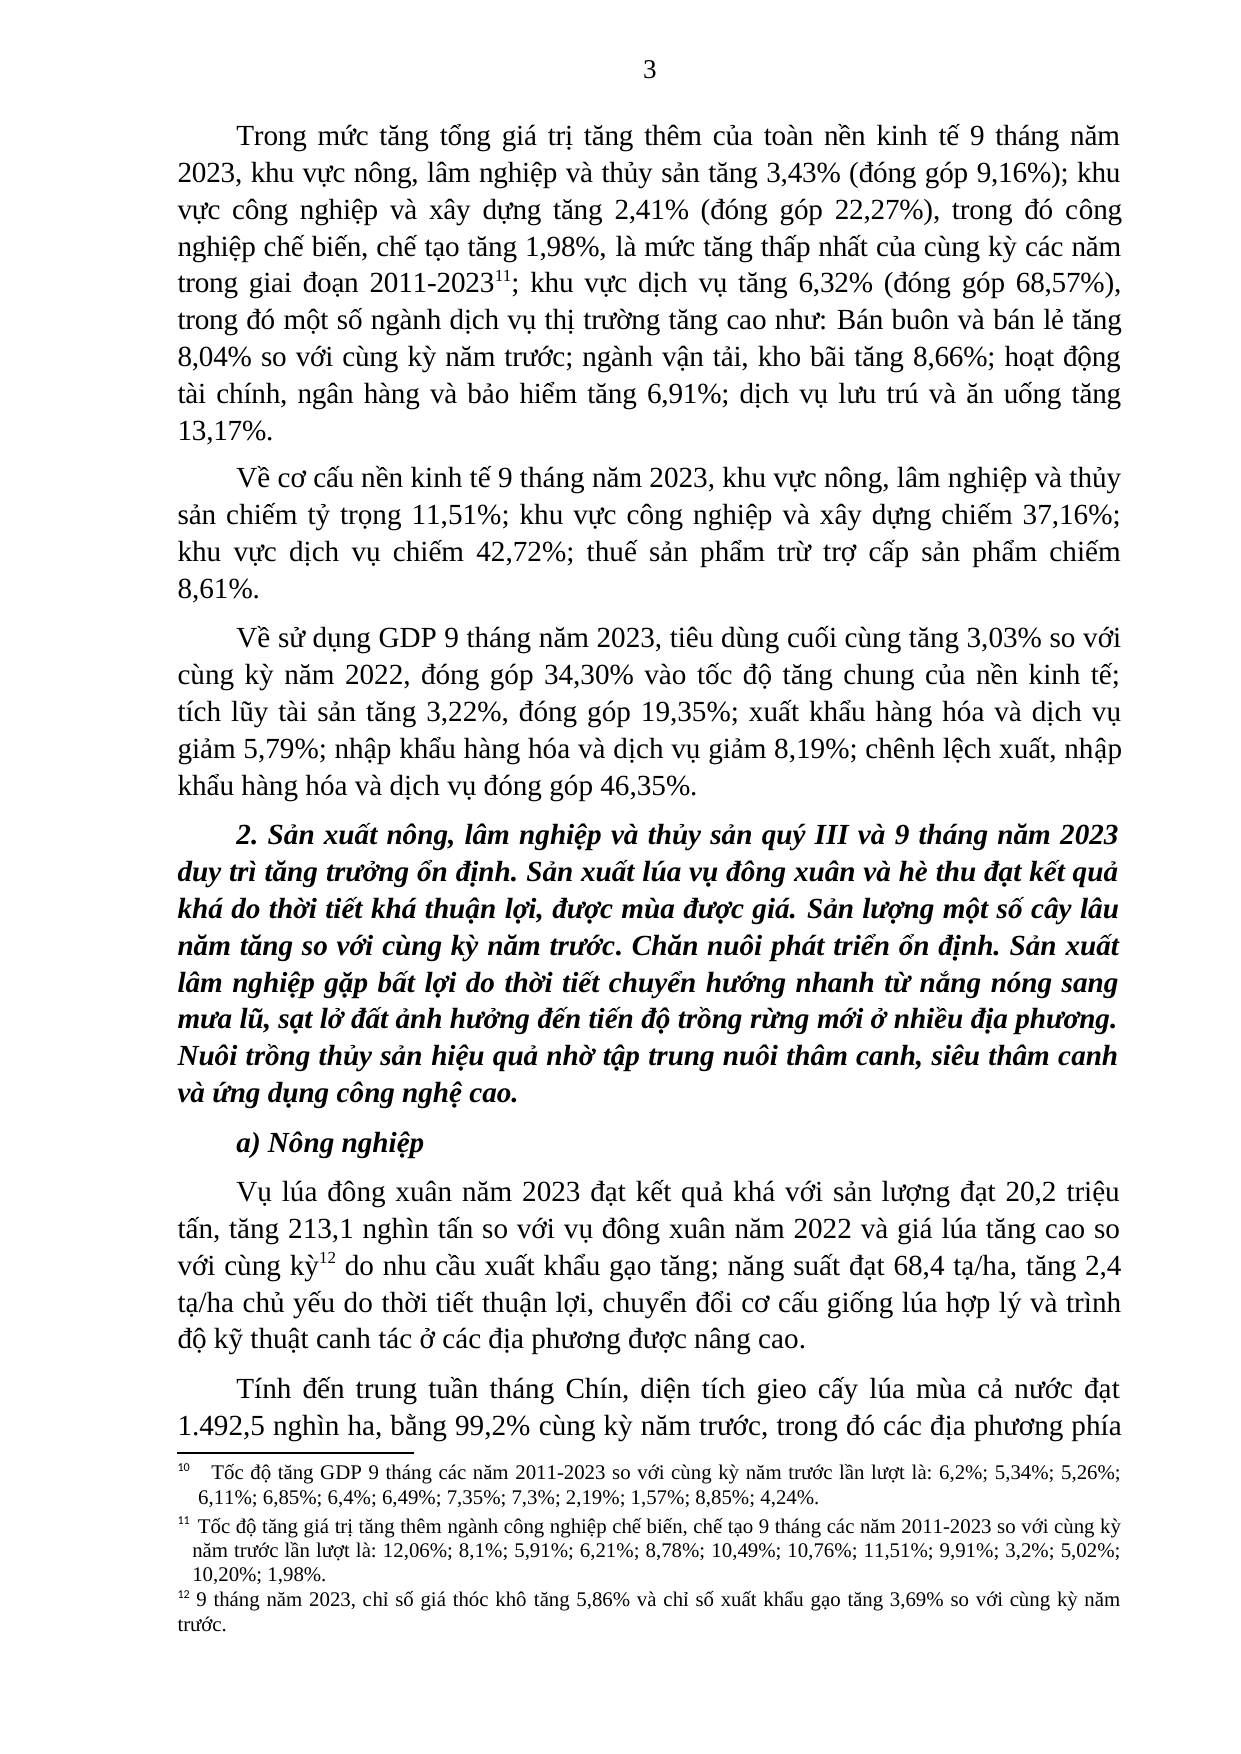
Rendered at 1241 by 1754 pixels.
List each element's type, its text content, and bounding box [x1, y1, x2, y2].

text Vụ lúa đông xuân năm 2023 đạt kết quả khá với sản lượng đạt 20,2 triệu tấn, tăng 213,1 nghìn tấn so với vụ đông xuân năm 2022 và giá lúa tăng cao so với cùng kỳ do nhu cầu xuất khẩu gạo tăng; năng suất đạt 68,4 tạ/ha, tăng 2,4 tạ/ha chủ yếu do thời tiết thuận lợi, chuyển đổi cơ cấu giống lúa hợp lý và trình độ kỹ thuật canh tác ở các địa phương được nâng cao. [177, 1244, 1122, 1355]
text Vụ lúa đông xuân năm 2023 đạt kết quả khá với sản lượng đạt 20,2 triệu tấn, tăng 213,1 nghìn tấn so với vụ đông xuân năm 2022 và giá lúa tăng cao so với cùng kỳ do nhu cầu xuất khẩu gạo tăng; năng suất đạt 68,4 tạ/ha, tăng 2,4 tạ/ha chủ yếu do thời tiết thuận lợi, chuyển đổi cơ cấu giống lúa hợp lý và trình độ kỹ thuật canh tác ở các địa phương được nâng cao. [177, 1174, 1122, 1211]
text Về sử dụng GDP 9 tháng năm 2023, tiêu dùng cuối cùng tăng 3,03% so với cùng kỳ năm 2022, đóng góp 34,30% vào tốc độ tăng chung của nền kinh tế; tích lũy tài sản tăng 3,22%, đóng góp 19,35%; xuất khẩu hàng hóa và dịch vụ giảm 5,79%; nhập khẩu hàng hóa và dịch vụ giảm 8,19%; chênh lệch xuất, nhập khẩu hàng hóa và dịch vụ đóng góp 46,35%. [177, 620, 1122, 801]
text Trong mức tăng tổng giá trị tăng thêm của toàn nền kinh tế 9 tháng năm 2023, khu vực nông, lâm nghiệp và thủy sản tăng 3,43% (đóng góp 9,16%); khu vực công nghiệp và xây dựng tăng 2,41% (đóng góp 22,27%), trong đó công nghiệp chế biến, chế tạo tăng 1,98%, là mức tăng thấp nhất của cùng kỳ các năm trong giai đoạn 2011-2023; khu vực dịch vụ tăng 6,32% (đóng góp 68,57%), trong đó một số ngành dịch vụ thị trường tăng cao như: Bán buôn và bán lẻ tăng 8,04% so với cùng kỳ năm trước; ngành vận tải, kho bãi tăng 8,66%; hoạt động tài chính, ngân hàng và bảo hiểm tăng 6,91%; dịch vụ lưu trú và ăn uống tăng 13,17%. [177, 118, 1122, 447]
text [177, 1371, 1122, 1441]
text Về cơ cấu nền kinh tế 9 tháng năm 2023, khu vực nông, lâm nghiệp và thủy sản chiếm tỷ trọng 11,51%; khu vực công nghiệp và xây dựng chiếm 37,16%; khu vực dịch vụ chiếm 42,72%; thuế sản phẩm trừ trợ cấp sản phẩm chiếm 8,61%. [177, 460, 1122, 497]
text Về cơ cấu nền kinh tế 9 tháng năm 2023, khu vực nông, lâm nghiệp và thủy sản chiếm tỷ trọng 11,51%; khu vực công nghiệp và xây dựng chiếm 37,16%; khu vực dịch vụ chiếm 42,72%; thuế sản phẩm trừ trợ cấp sản phẩm chiếm 8,61%. [177, 568, 1122, 604]
text a) Nông nghiệp [177, 1125, 1122, 1158]
text 2. Sản xuất nông, lâm nghiệp và thủy sản quý III và 9 tháng năm 2023 duy trì tăng trưởng ổn định. Sản xuất lúa vụ đông xuân và hè thu đạt kết quả khá do thời tiết khá thuận lợi, được mùa được giá. Sản lượng một số cây lâu năm tăng so với cùng kỳ năm trước. Chăn nuôi phát triển ổn định. Sản xuất lâm nghiệp gặp bất lợi do thời tiết chuyển hướng nhanh từ nắng nóng sang mưa lũ, sạt lở đất ảnh hưởng đến tiến độ trồng rừng mới ở nhiều địa phương. Nuôi trồng thủy sản hiệu quả nhờ tập trung nuôi thâm canh, siêu thâm canh và ứng dụng công nghệ cao. [177, 817, 1122, 1109]
